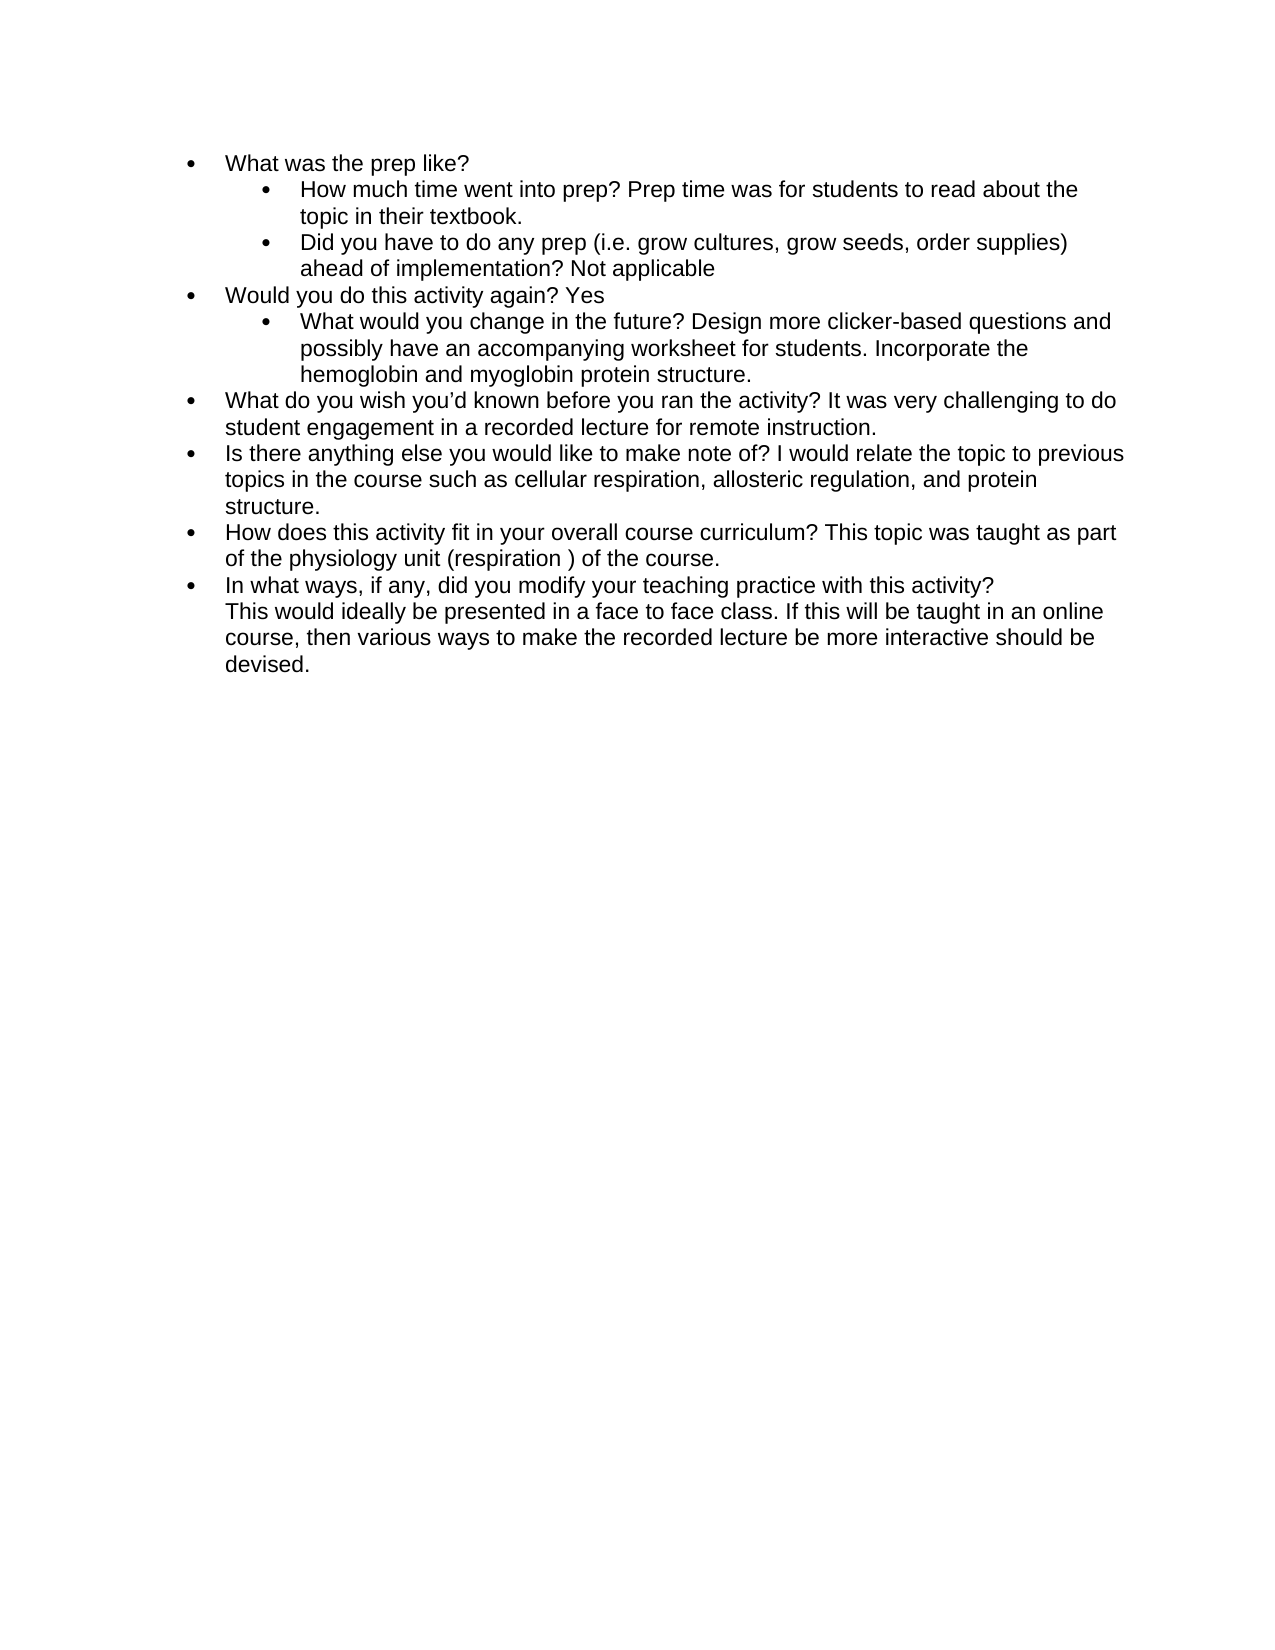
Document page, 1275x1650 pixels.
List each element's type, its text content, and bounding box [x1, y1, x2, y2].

text This would ideally be presented in a face to face class. If this will be taught in an online course, then various ways to make the recorded lecture be more interactive should be devised. [225, 598, 1125, 677]
list What do you wish you’d known before you ran the activity? It was very challenging to do student engagement in a recorded lecture for remote instruction. [187, 387, 1125, 440]
list What would you change in the future? Design more clicker-based questions and possibly have an accompanying worksheet for students. Incorporate the hemoglobin and myoglobin protein structure. [262, 308, 1125, 387]
list Would you do this activity again? Yes [187, 282, 1125, 308]
list Did you have to do any prep (i.e. grow cultures, grow seeds, order supplies) ahead of implementation? Not applicable [262, 229, 1125, 282]
list Is there anything else you would like to make note of? I would relate the topic to previous topics in the course such as cellular respiration, allosteric regulation, and protein structure. [187, 440, 1125, 519]
list How much time went into prep? Prep time was for students to read about the topic in their textbook. [262, 176, 1125, 229]
list In what ways, if any, did you modify your teaching practice with this activity? [187, 572, 1125, 598]
list How does this activity fit in your overall course curriculum? This topic was taught as part of the physiology unit (respiration ) of the course. [187, 519, 1125, 572]
list What was the prep like? [187, 150, 1125, 176]
